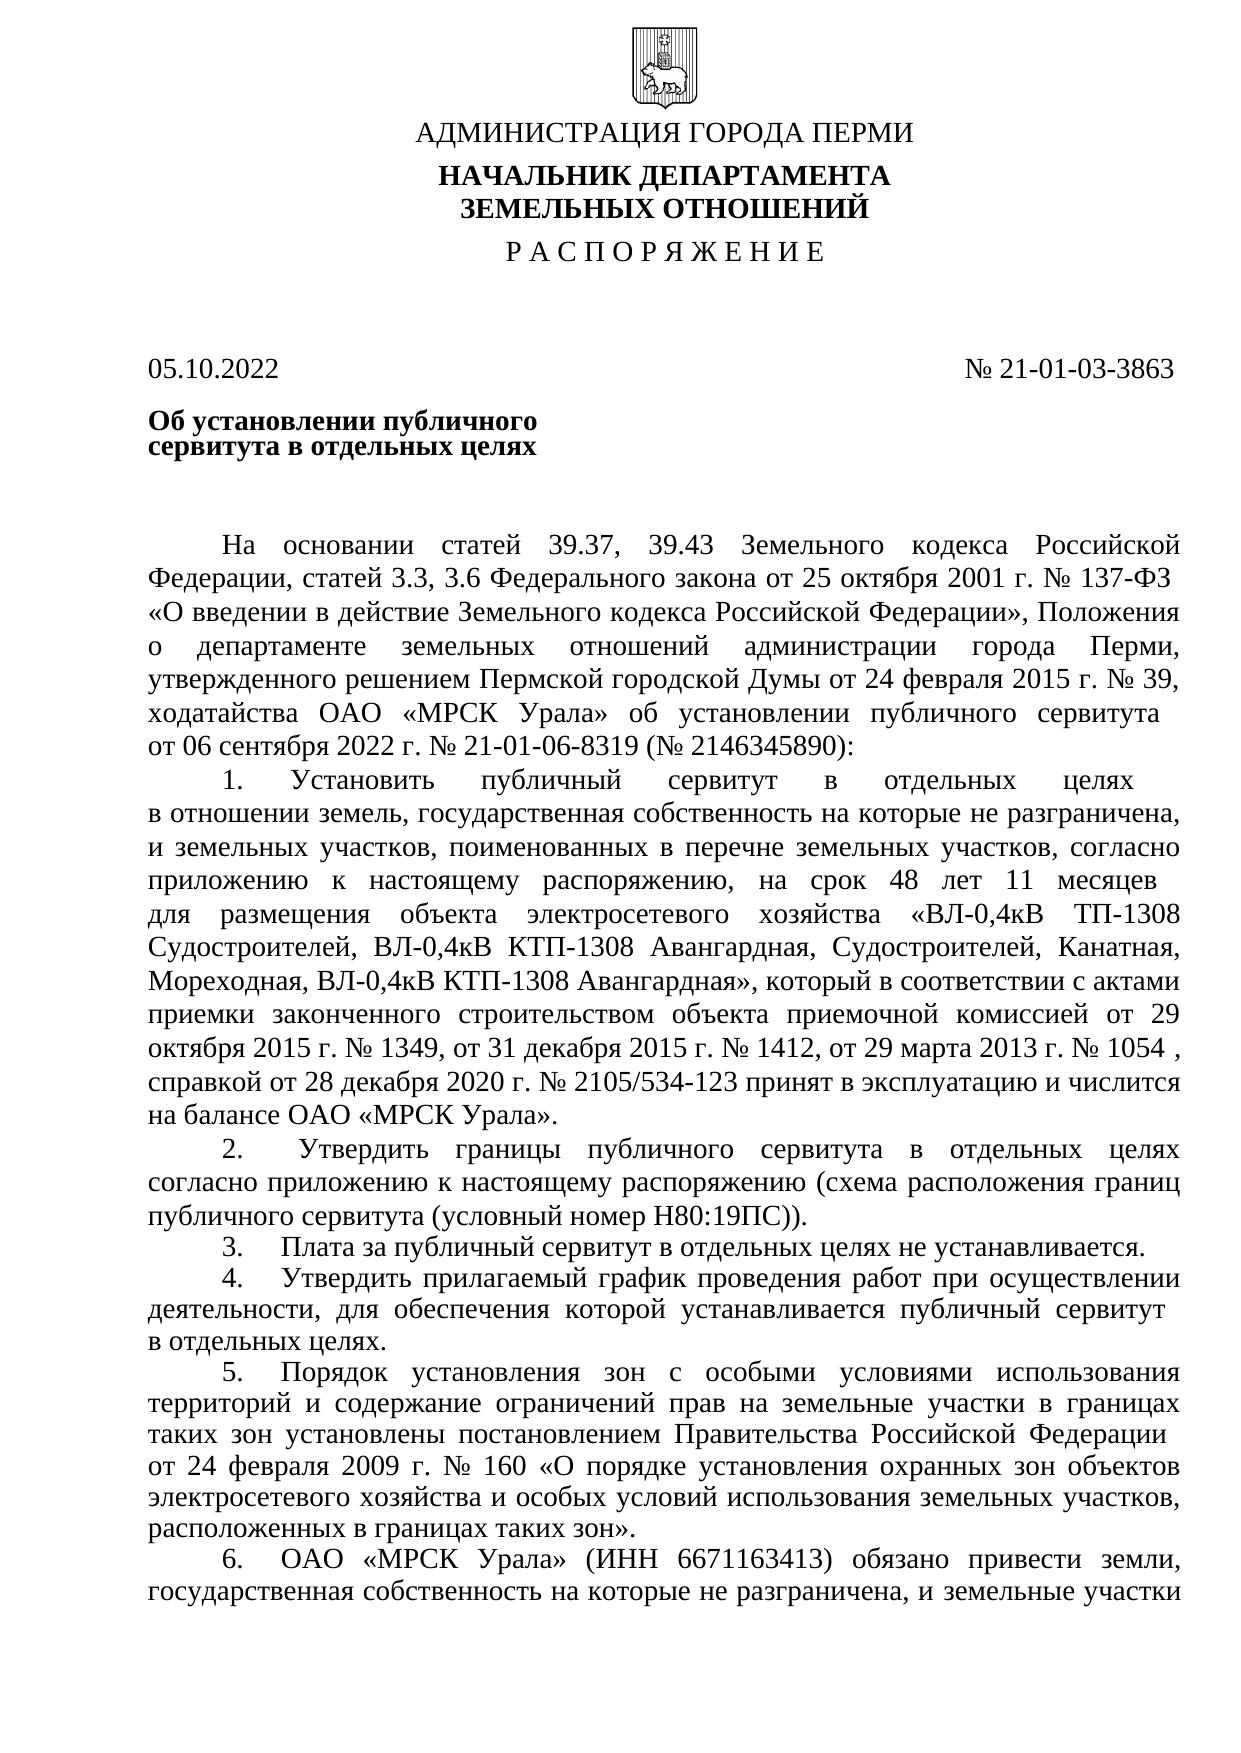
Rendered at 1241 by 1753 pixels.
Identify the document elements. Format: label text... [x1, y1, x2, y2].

list Плата за публичный сервитут в отдельных целях не устанавливается. [222, 1231, 1181, 1263]
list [148, 1544, 1181, 1606]
list Порядок установления зон с особыми условиями использования территорий и содержание ограничений прав на земельные участки в границах таких зон установлены постановлением Правительства Российской Федерации от 24 февраля 2009 г. № 160 «О порядке установления охранных зон объектов электросетевого хозяйства и особых условий использования земельных участков, расположенных в границах таких зон». [148, 1356, 1181, 1544]
text 05.10.2022 № 21-01-03-3863 [148, 351, 1181, 385]
text На основании статей 39.37, 39.43 Земельного кодекса Российской Федерации, статей 3.3, 3.6 Федерального закона от 25 октября 2001 г. № 137-ФЗ «О введении в действие Земельного кодекса Российской Федерации», Положения о департаменте земельных отношений администрации города Перми, утвержденного решением Пермской городской Думы от 24 февраля 2015 г. № 39, ходатайства ОАО «МРСК Урала» об установлении публичного сервитута от 06 сентября 2022 г. № 21-01-06-8319 (№ 2146345890): [148, 527, 1181, 762]
text Об установлении публичного сервитута в отдельных целях [148, 410, 1181, 460]
text 1. Установить публичный сервитут в отдельных целях в отношении земель, государственная собственность на которые не разграничена, и земельных участков, поименованных в перечне земельных участков, согласно приложению к настоящему распоряжению, на срок 48 лет 11 месяцев для размещения объекта электросетевого хозяйства «ВЛ-0,4кВ ТП-1308 Судостроителей, ВЛ-0,4кВ КТП-1308 Авангардная, Судостроителей, Канатная, Мореходная, ВЛ-0,4кВ КТП-1308 Авангардная», который в соответствии с актами приемки законченного строительством объекта приемочной комиссией от 29 октября 2015 г. № 1349, от 31 декабря 2015 г. № 1412, от 29 марта 2013 г. № 1054 , справкой от 28 декабря 2020 г. № 2105/534-123 принят в эксплуатацию и числится на балансе ОАО «МРСК Урала». [148, 762, 1181, 1131]
list Утвердить границы публичного сервитута в отдельных целях согласно приложению к настоящему распоряжению (схема расположения границ публичного сервитута (условный номер Н80:19ПС)). [148, 1131, 1181, 1231]
list Утвердить прилагаемый график проведения работ при осуществлении деятельности, для обеспечения которой устанавливается публичный сервитут в отдельных целях. [148, 1263, 1181, 1356]
